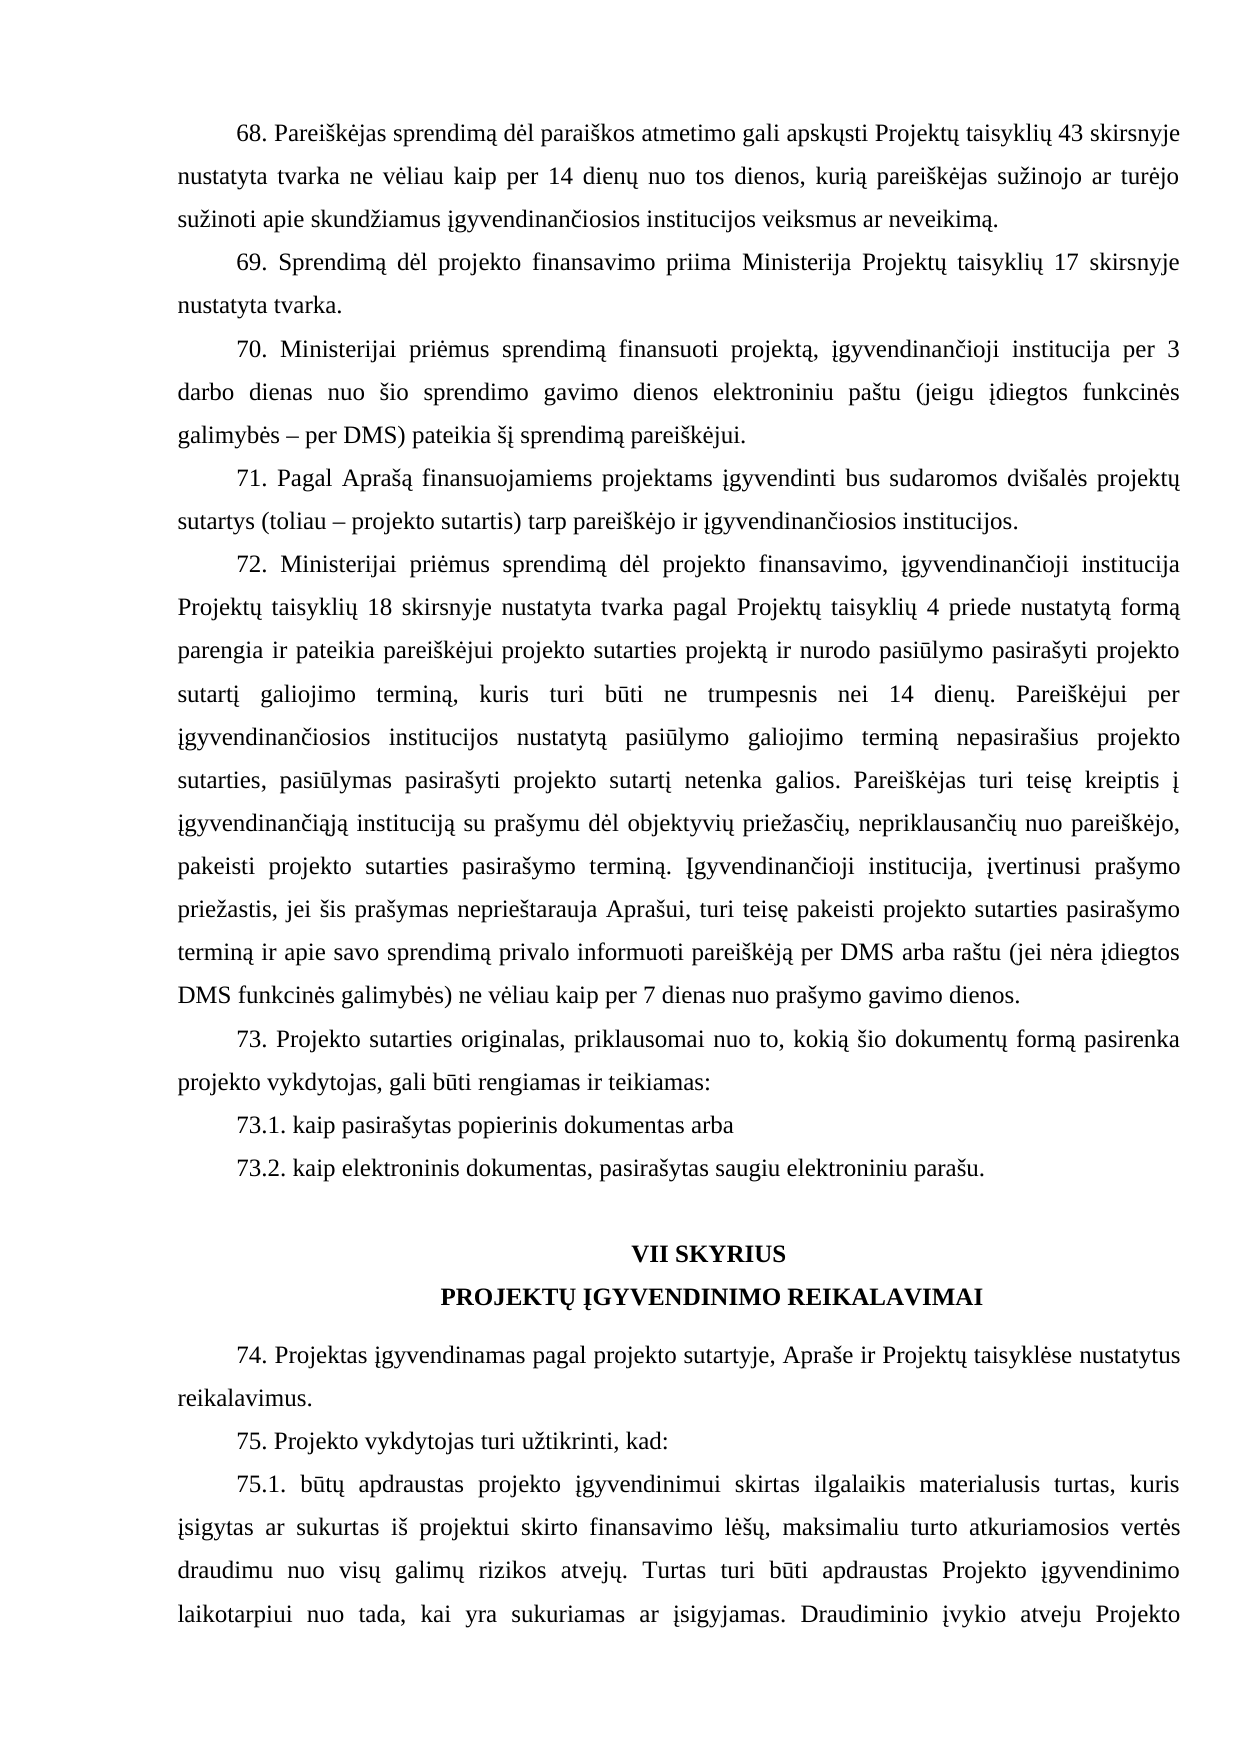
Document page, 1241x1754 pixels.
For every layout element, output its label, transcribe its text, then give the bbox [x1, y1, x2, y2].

text PROJEKTŲ ĮGYVENDINIMO REIKALAVIMAI [177, 1282, 1181, 1311]
text 72. Ministerijai priėmus sprendimą dėl projekto finansavimo, įgyvendinančioji institucija Projektų taisyklių 18 skirsnyje nustatyta tvarka pagal Projektų taisyklių 4 priede nustatytą formą parengia ir pateikia pareiškėjui projekto sutarties projektą ir nurodo pasiūlymo pasirašyti projekto sutartį galiojimo terminą, kuris turi būti ne trumpesnis nei 14 dienų. Pareiškėjui per įgyvendinančiosios institucijos nustatytą pasiūlymo galiojimo terminą nepasirašius projekto sutarties, pasiūlymas pasirašyti projekto sutartį netenka galios. Pareiškėjas turi teisę kreiptis į įgyvendinančiąją instituciją su prašymu dėl objektyvių priežasčių, nepriklausančių nuo pareiškėjo, pakeisti projekto sutarties pasirašymo terminą. Įgyvendinančioji institucija, įvertinusi prašymo priežastis, jei šis prašymas neprieštarauja Aprašui, turi teisę pakeisti projekto sutarties pasirašymo terminą ir apie savo sprendimą privalo informuoti pareiškėją per DMS arba raštu (jei nėra įdiegtos DMS funkcinės galimybės) ne vėliau kaip per 7 dienas nuo prašymo gavimo dienos. [177, 549, 1181, 1009]
text 73.1. kaip pasirašytas popierinis dokumentas arba [236, 1110, 1181, 1139]
text VII SKYRIUS [177, 1239, 1181, 1268]
text 75. Projekto vykdytojas turi užtikrinti, kad: [177, 1426, 1181, 1455]
text 70. Ministerijai priėmus sprendimą finansuoti projektą, įgyvendinančioji institucija per 3 darbo dienas nuo šio sprendimo gavimo dienos elektroniniu paštu (jeigu įdiegtos funkcinės galimybės – per DMS) pateikia šį sprendimą pareiškėjui. [177, 334, 1181, 449]
text 74. Projektas įgyvendinamas pagal projekto sutartyje, Apraše ir Projektų taisyklėse nustatytus reikalavimus. [177, 1340, 1181, 1412]
text 71. Pagal Aprašą finansuojamiems projektams įgyvendinti bus sudaromos dvišalės projektų sutartys (toliau – projekto sutartis) tarp pareiškėjo ir įgyvendinančiosios institucijos. [177, 463, 1181, 535]
text 73.2. kaip elektroninis dokumentas, pasirašytas saugiu elektroniniu parašu. [236, 1153, 1181, 1182]
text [177, 1469, 1181, 1627]
text 73. Projekto sutarties originalas, priklausomai nuo to, kokią šio dokumentų formą pasirenka projekto vykdytojas, gali būti rengiamas ir teikiamas: [177, 1024, 1181, 1096]
text 69. Sprendimą dėl projekto finansavimo priima Ministerija Projektų taisyklių 17 skirsnyje nustatyta tvarka. [177, 247, 1181, 319]
text 68. Pareiškėjas sprendimą dėl paraiškos atmetimo gali apskųsti Projektų taisyklių 43 skirsnyje nustatyta tvarka ne vėliau kaip per 14 dienų nuo tos dienos, kurią pareiškėjas sužinojo ar turėjo sužinoti apie skundžiamus įgyvendinančiosios institucijos veiksmus ar neveikimą. [177, 118, 1181, 233]
